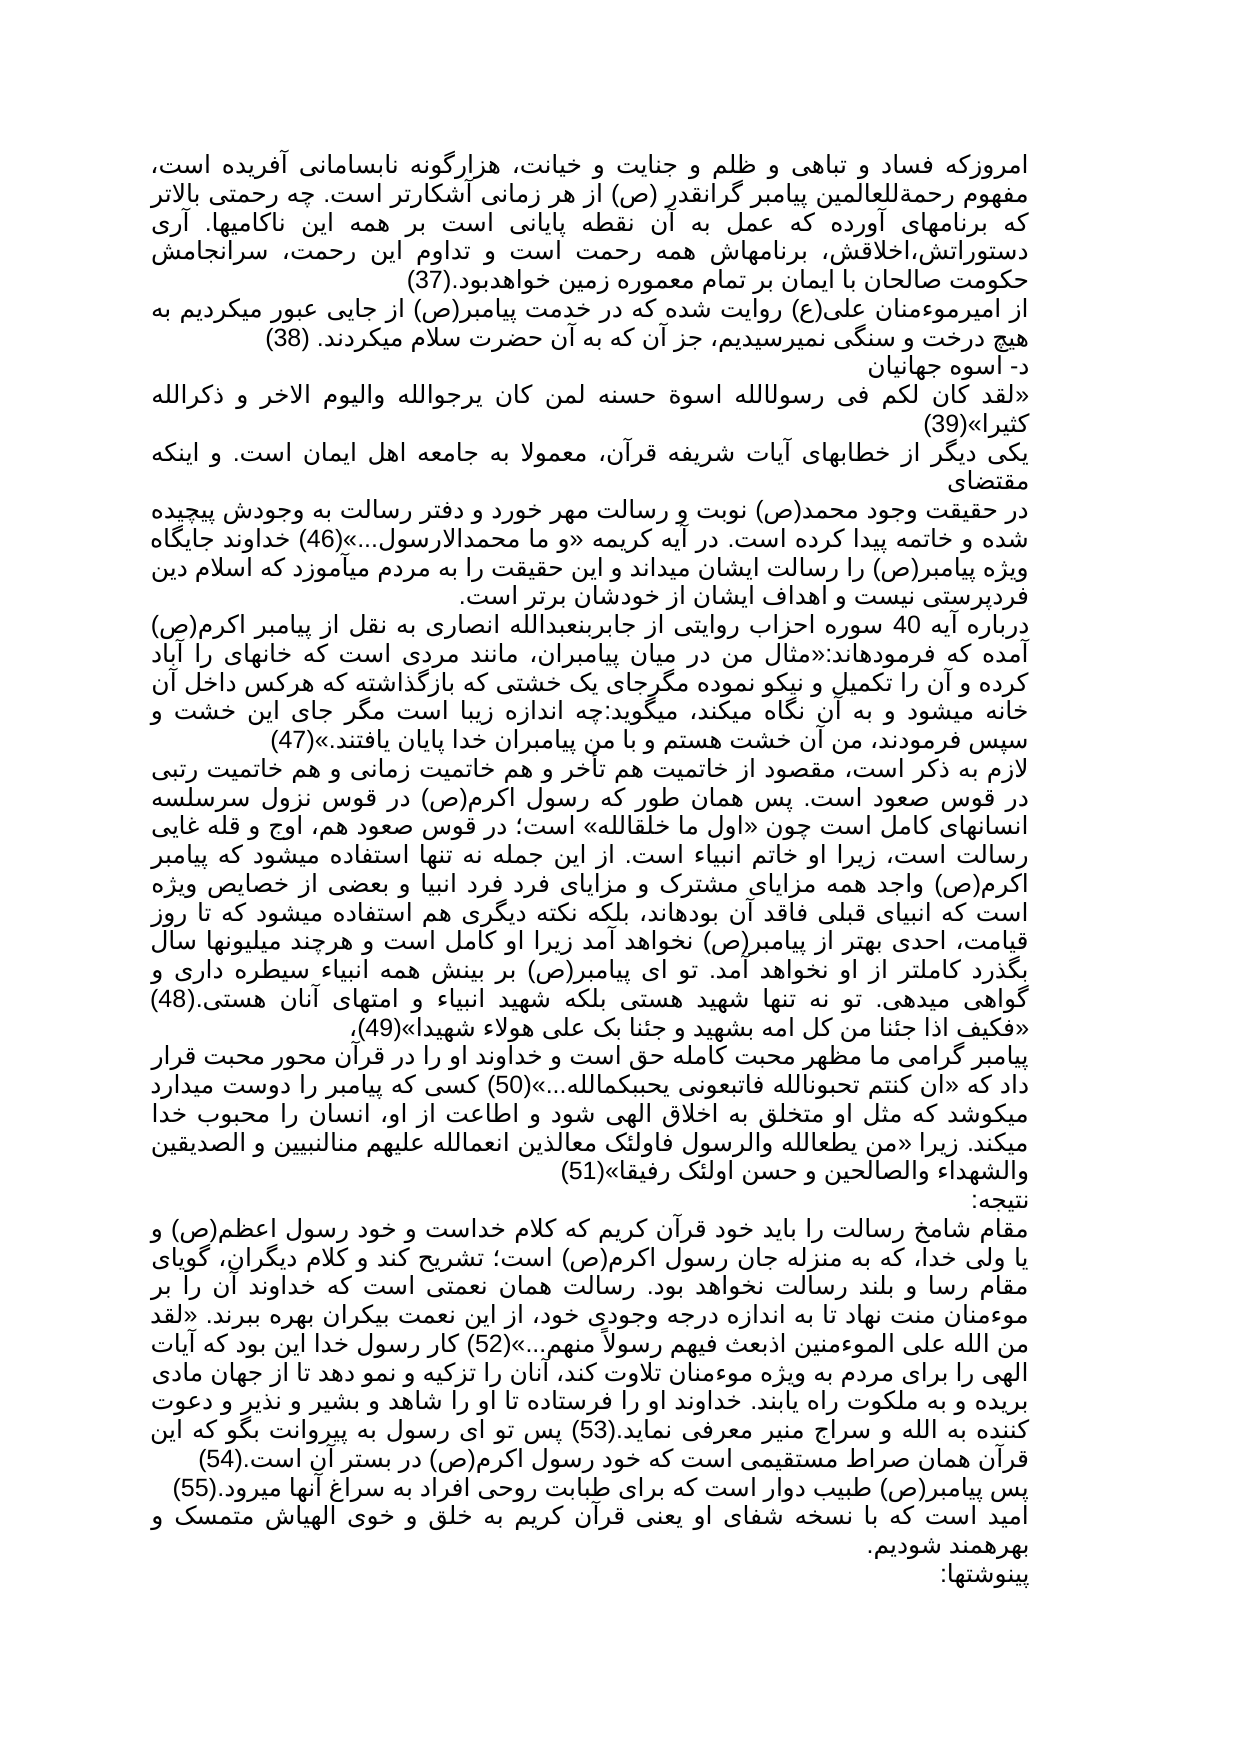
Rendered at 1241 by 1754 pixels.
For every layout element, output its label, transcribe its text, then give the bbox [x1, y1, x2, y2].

text درباره آیه 40 سوره احزاب روایتی از جابربن‏عبدالله انصاری به نقل از پیامبر اکرم(ص) آمده که فرموده‏اند:«مثال من در میان پیامبران، مانند مردی است که خانه‏ای را آباد کرده و آن را تکمیل و نیکو نموده مگرجای یک خشتی که بازگذاشته که هرکس داخل آن خانه می‏شود و به آن نگاه می‏کند، می‏گوید:چه اندازه زیبا است مگر جای این خشت و سپس فرمودند، من آن خشت هستم و با من پیامبران خدا پایان یافتند.»(47) [150, 610, 1029, 754]
text از امیرموءمنان علی(ع) روایت شده که در خدمت پیامبر(ص) از جایی عبور می‏کردیم به هیچ درخت و سنگی نمی‏رسیدیم، جز آن که به آن حضرت سلام می‏کردند. (38) [150, 294, 1029, 351]
text پس پیامبر(ص) طبیب دوار است که برای طبابت روحی افراد به سراغ آنها می‏رود.(55) [150, 1472, 1029, 1501]
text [150, 150, 1029, 294]
text یکی دیگر از خطابهای آیات شریفه قرآن، معمولا به جامعه اهل ایمان است. و اینکه مقتضای [150, 437, 1029, 495]
text پی‏نوشت‏ها: [150, 1559, 1029, 1587]
text لازم به ذکر است، مقصود از خاتمیت هم تأخر و هم خاتمیت زمانی و هم خاتمیت رتبی در قوس صعود است. پس همان طور که رسول اکرم(ص) در قوس نزول سرسلسه انسان‏های کامل است چون «اول ما خلق‏الله» است؛ در قوس صعود هم، اوج و قله غایی رسالت است، زیرا او خاتم انبیاء است. از این جمله نه تنها استفاده می‏شود که پیامبر اکرم(ص) واجد همه مزایای مشترک و مزایای فرد فرد انبیا و بعضی از خصایص ویژه است که انبیای قبلی فاقد آن بوده‏اند، بلکه نکته دیگری هم استفاده می‏شود که تا روز قیامت، احدی بهتر از پیامبر(ص) نخواهد آمد زیرا او کامل است و هرچند میلیون‏ها سال بگذرد کامل‏تر از او نخواهد آمد. تو ای پیامبر(ص) بر بینش همه انبیاء سیطره داری و گواهی می‏دهی. تو نه تنها شهید هستی بلکه شهید انبیاء و امت‏های آنان هستی.(48) «فکیف اذا جئنا من کل امه بشهید و جئنا بک علی هولاء شهیدا»(49)، [150, 754, 1029, 1041]
text مقام شامخ رسالت را باید خود قرآن کریم که کلام خداست و خود رسول اعظم(ص) و یا ولی خدا، که به منزله جان رسول اکرم(ص) است؛ تشریح کند و کلام دیگران، گویای مقام رسا و بلند رسالت نخواهد بود. رسالت همان نعمتی است که خداوند آن را بر موءمنان منت نهاد تا به اندازه درجه وجودی خود، از این نعمت بیکران بهره ببرند. «لقد من الله علی الموءمنین اذبعث فیهم رسولاً منهم...»(52) کار رسول خدا این بود که آیات الهی را برای مردم به ویژه موءمنان تلاوت کند، آنان را تزکیه و نمو دهد تا از جهان مادی بریده و به ملکوت راه یابند. خداوند او را فرستاده تا او را شاهد و بشیر و نذیر و دعوت کننده به الله و سراج منیر معرفی نماید.(53) پس تو ای رسول به پیروانت بگو که این قرآن همان صراط مستقیمی است که خود رسول اکرم(ص) در بستر آن است.(54) [150, 1214, 1029, 1472]
text «لقد کان لکم فی رسول‏الله اسوة حسنه لمن کان یرجوالله والیوم الاخر و ذکرالله کثیرا»(39) [150, 380, 1029, 437]
text پیامبر گرامی ما مظهر محبت کامله حق است و خداوند او را در قرآن محور محبت قرار داد که «ان کنتم تحبون‏الله فاتبعونی یحببکم‏الله...»(50) کسی که پیامبر را دوست می‏دارد می‏کوشد که مثل او متخلق به اخلاق الهی شود و اطاعت از او، انسان را محبوب خدا می‏کند. زیرا «من یطع‏الله والرسول فاولئک مع‏الذین انعم‏الله علیهم من‏النبیین و الصدیقین والشهداء والصالحین و حسن اولئک رفیقا»(51) [150, 1041, 1029, 1185]
text نتیجه: [150, 1185, 1029, 1214]
text در حقیقت وجود محمد(ص) نوبت و رسالت مهر خورد و دفتر رسالت به وجودش پیچیده شده و خاتمه پیدا کرده است. در آیه کریمه «و ما محمدالارسول...»(46) خداوند جایگاه ویژه پیامبر(ص) را رسالت ایشان می‏داند و این حقیقت را به مردم می‏آموزد که اسلام دین فردپرستی نیست و اهداف ایشان از خودشان برتر است. [150, 495, 1029, 610]
text د- اسوه جهانیان [150, 351, 1029, 380]
text امید است که با نسخه شفای او یعنی قرآن کریم به خلق و خوی الهی‏اش متمسک و بهره‏مند شودیم. [150, 1501, 1029, 1559]
